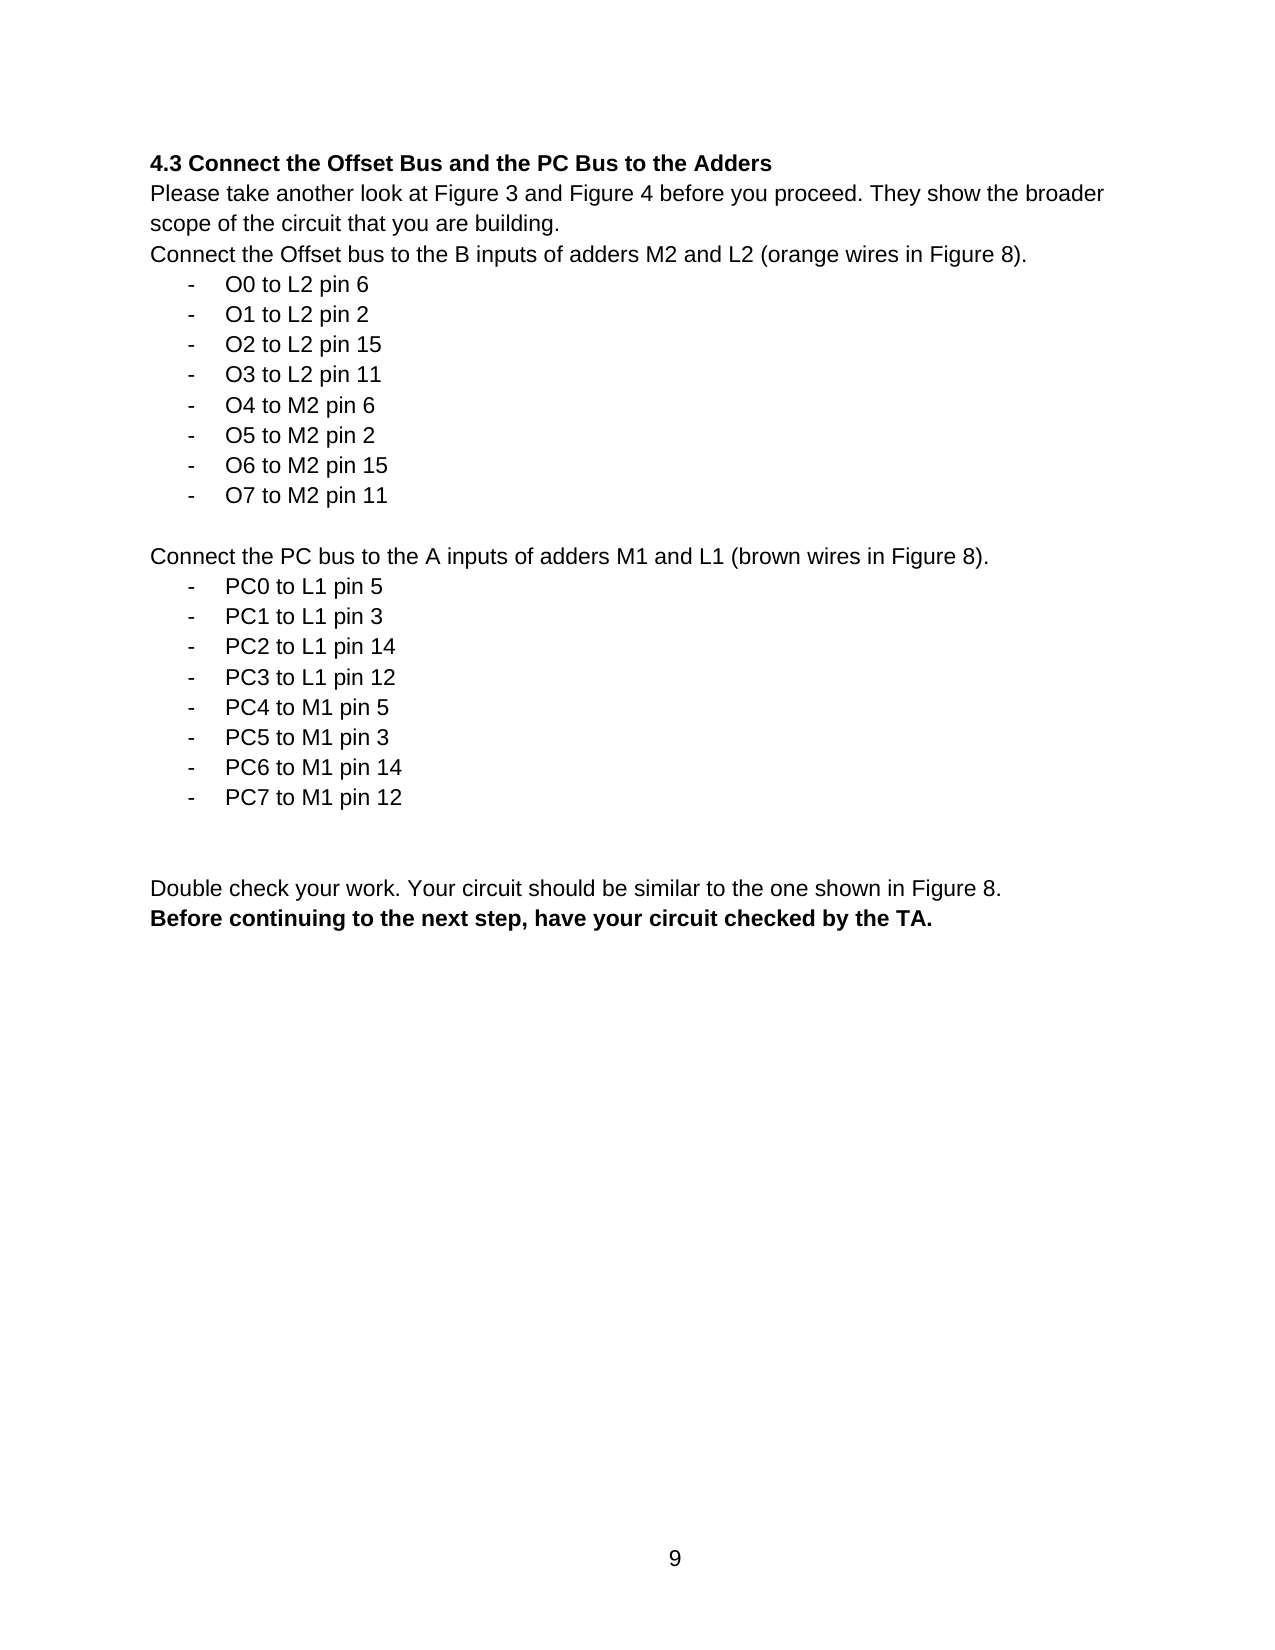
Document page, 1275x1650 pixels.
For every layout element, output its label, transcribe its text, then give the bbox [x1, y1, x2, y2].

list O5 to M2 pin 2 [187, 422, 1125, 448]
text Before continuing to the next step, have your circuit checked by the TA. [150, 905, 1125, 932]
list O1 to L2 pin 2 [187, 301, 1125, 327]
text Connect the Offset bus to the B inputs of adders M2 and L2 (orange wires in Figure 8). [150, 241, 1125, 267]
subtitle 4.3 Connect the Offset Bus and the PC Bus to the Adders [150, 150, 1125, 176]
text Please take another look at Figure 3 and Figure 4 before you proceed. They show the broader scope of the circuit that you are building. [150, 180, 1125, 237]
list PC1 to L1 pin 3 [187, 603, 1125, 629]
list PC7 to M1 pin 12 [187, 784, 1125, 811]
list O7 to M2 pin 11 [187, 482, 1125, 509]
list PC6 to M1 pin 14 [187, 754, 1125, 781]
list O6 to M2 pin 15 [187, 452, 1125, 478]
list O4 to M2 pin 6 [187, 392, 1125, 418]
list PC5 to M1 pin 3 [187, 724, 1125, 750]
list O0 to L2 pin 6 [187, 271, 1125, 297]
text Connect the PC bus to the A inputs of adders M1 and L1 (brown wires in Figure 8). [150, 543, 1125, 569]
list PC4 to M1 pin 5 [187, 694, 1125, 720]
list PC3 to L1 pin 12 [187, 663, 1125, 690]
list O2 to L2 pin 15 [187, 331, 1125, 358]
text Double check your work. Your circuit should be similar to the one shown in Figure 8. [150, 875, 1125, 901]
list PC2 to L1 pin 14 [187, 633, 1125, 660]
list PC0 to L1 pin 5 [187, 573, 1125, 599]
list O3 to L2 pin 11 [187, 361, 1125, 388]
